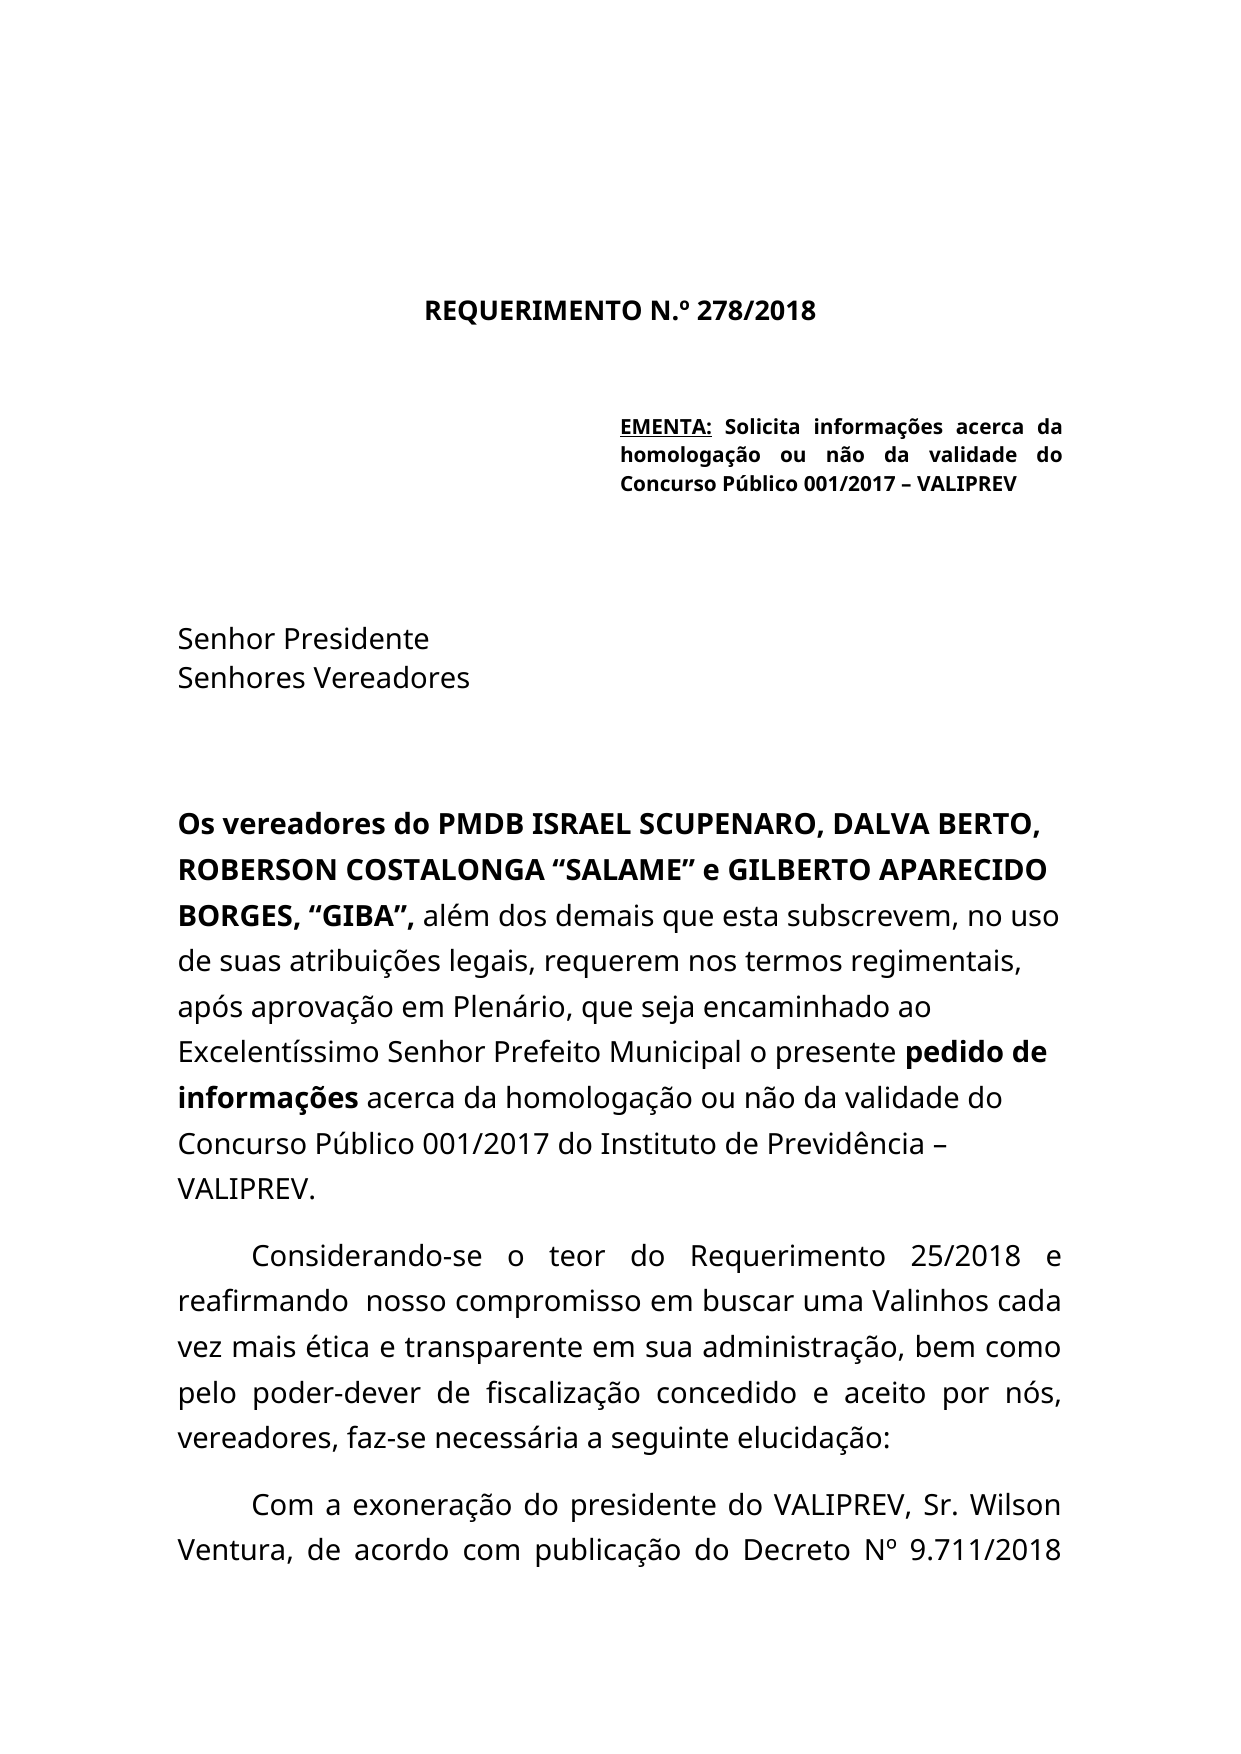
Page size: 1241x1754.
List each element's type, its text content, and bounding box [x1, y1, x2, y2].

text Considerando-se o teor do Requerimento 25/2018 e reafirmando nosso compromisso em buscar uma Valinhos cada vez mais ética e transparente em sua administração, bem como pelo poder-dever de fiscalização concedido e aceito por nós, vereadores, faz-se necessária a seguinte elucidação: [177, 1235, 1063, 1457]
text Senhor Presidente [177, 618, 1063, 658]
text Senhores Vereadores [177, 658, 1063, 697]
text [177, 1484, 1063, 1569]
text Os vereadores do PMDB ISRAEL SCUPENARO, DALVA BERTO, ROBERSON COSTALONGA “SALAME” e GILBERTO APARECIDO BORGES, “GIBA”, além dos demais que esta subscrevem, no uso de suas atribuições legais, requerem nos termos regimentais, após aprovação em Plenário, que seja encaminhado ao Excelentíssimo Senhor Prefeito Municipal o presente pedido de informações acerca da homologação ou não da validade do Concurso Público 001/2017 do Instituto de Previdência – VALIPREV. [177, 803, 1063, 1208]
text REQUERIMENTO N.º 278/2018 [177, 292, 1063, 329]
text EMENTA: Solicita informações acerca da homologação ou não da validade do Concurso Público 001/2017 – VALIPREV [620, 412, 1063, 497]
